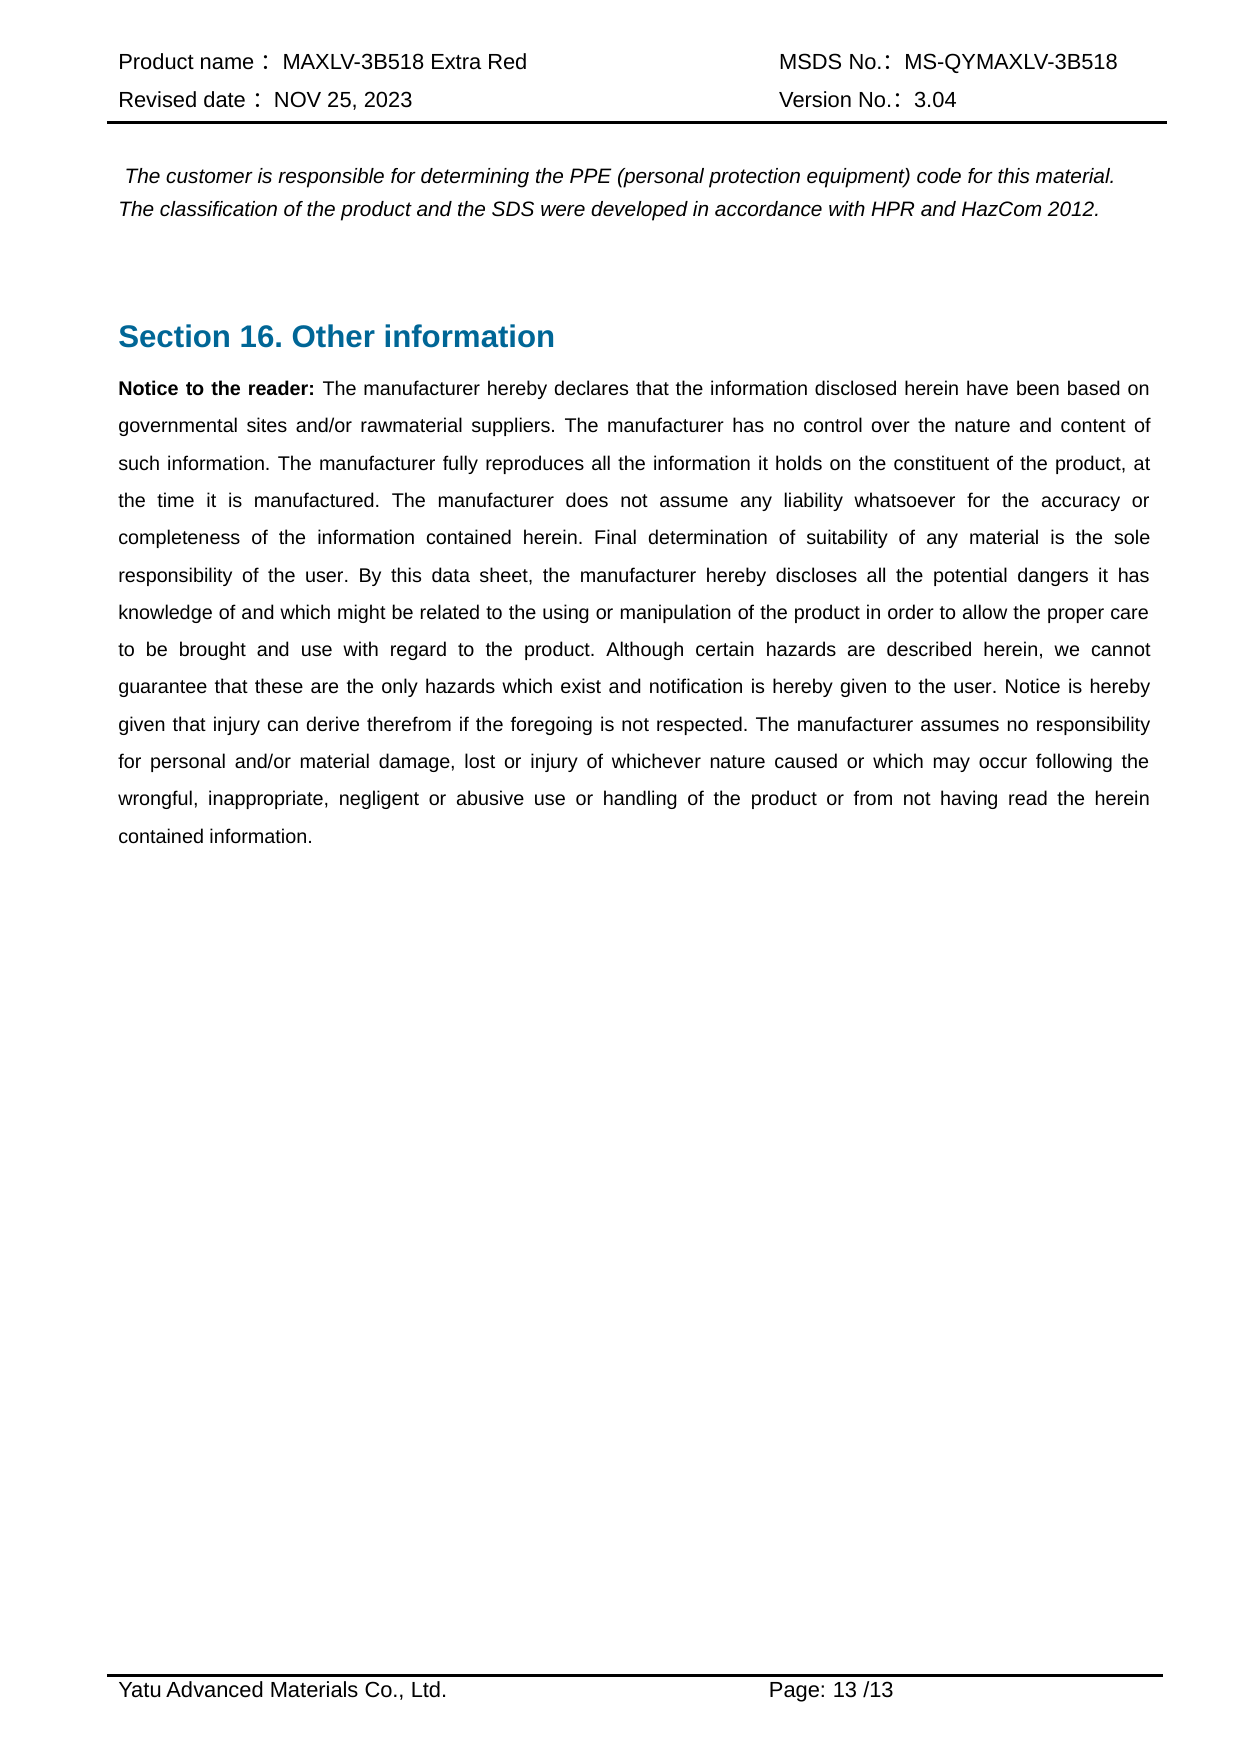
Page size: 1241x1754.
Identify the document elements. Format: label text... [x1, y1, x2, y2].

table_header Notice to the reader: The manufacturer hereby declares that the information disclosed herein have been based on governmental sites and/or rawmaterial suppliers. The manufacturer has no control over the nature and content of such information. The manufacturer fully reproduces all the information it holds on the constituent of the product, at the time it is manufactured. The manufacturer does not assume any liability whatsoever for the accuracy or completeness of the information contained herein. Final determination of suitability of any material is the sole responsibility of the user. By this data sheet, the manufacturer hereby discloses all the potential dangers it has knowledge of and which might be related to the using or manipulation of the product in order to allow the proper care to be brought and use with regard to the product. Although certain hazards are described herein, we cannot guarantee that these are the only hazards which exist and notification is hereby given to the user. Notice is hereby given that injury can derive therefrom if the foregoing is not respected. The manufacturer assumes no responsibility for personal and/or material damage, lost or injury of whichever nature caused or which may occur following the wrongful, inappropriate, negligent or abusive use or handling of the product or from not having read the herein contained information. [107, 372, 1163, 855]
text Section 16. Other information [118, 318, 1152, 354]
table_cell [107, 160, 1163, 225]
